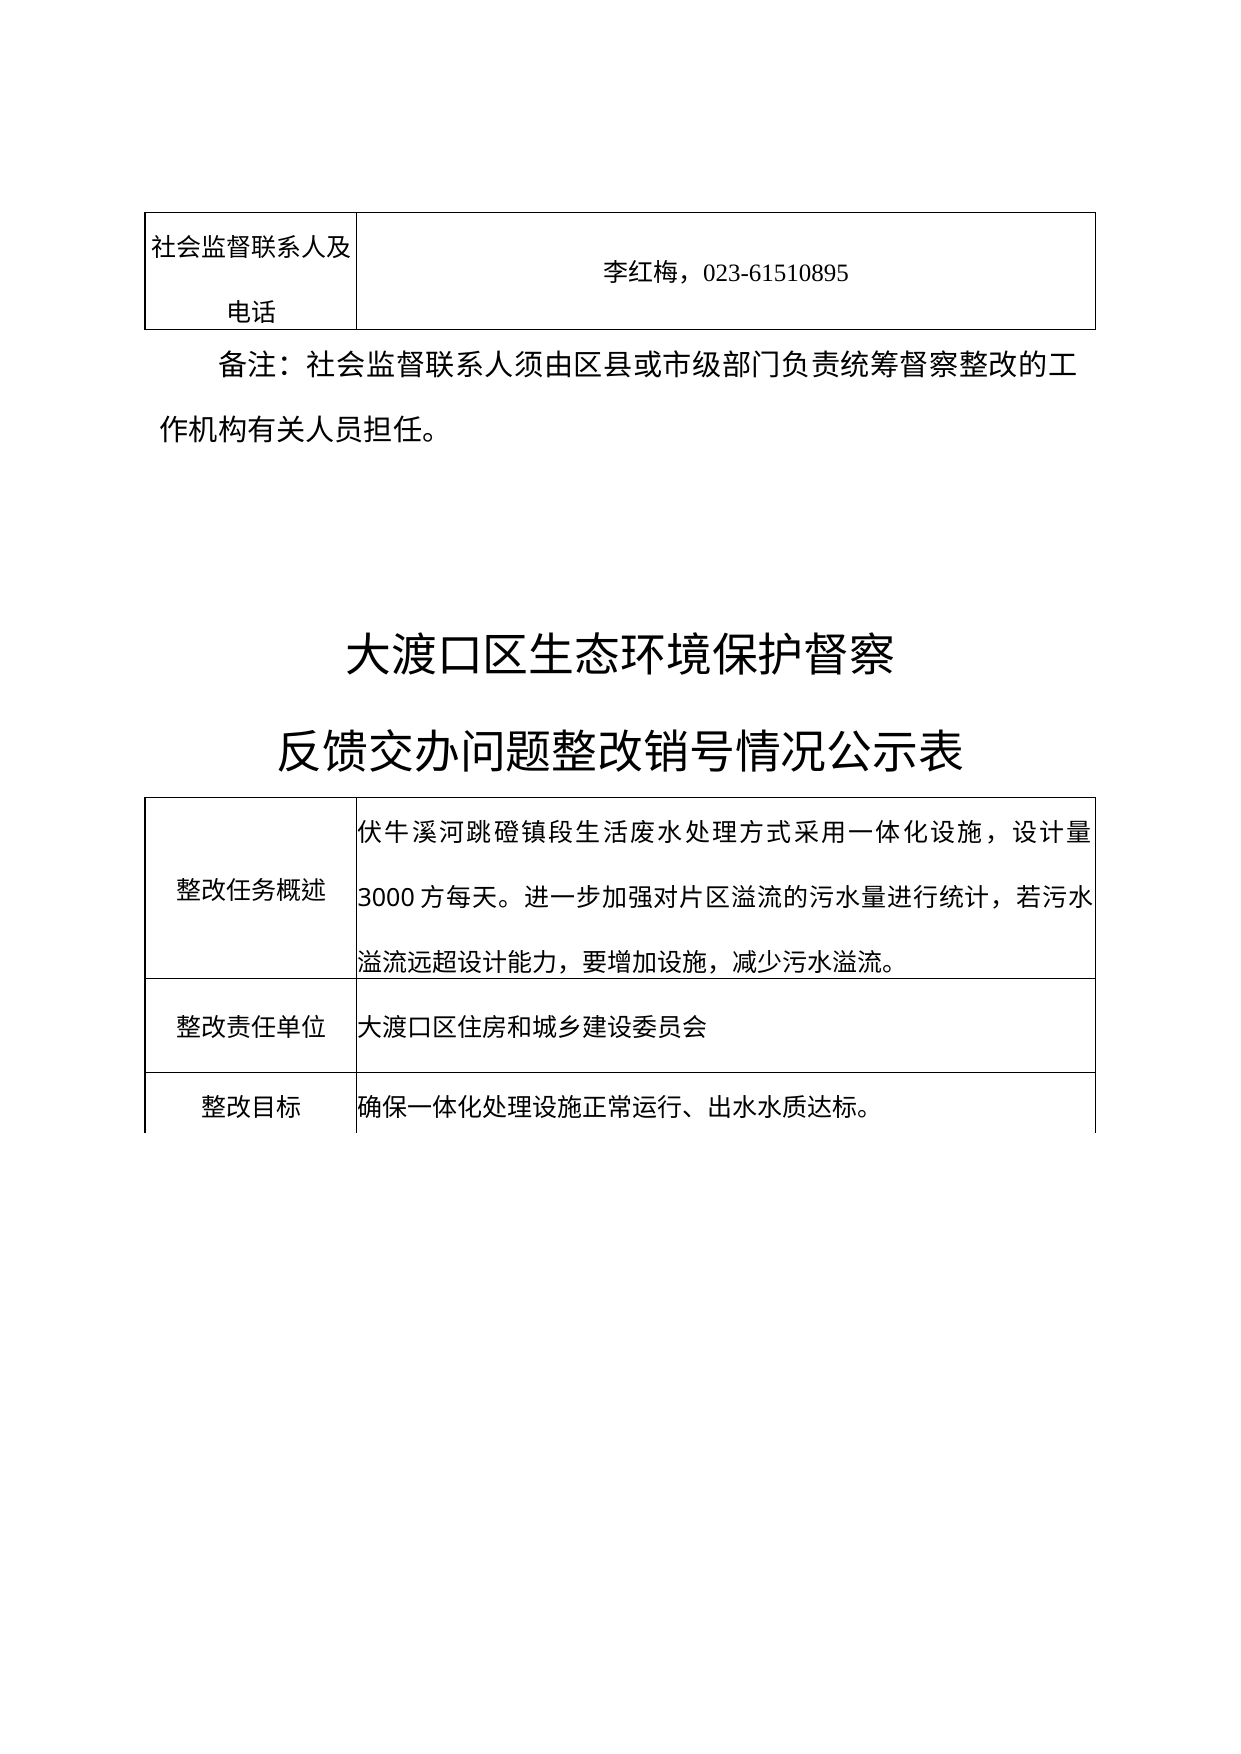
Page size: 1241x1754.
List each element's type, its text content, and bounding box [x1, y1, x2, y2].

table_header 伏牛溪河跳磴镇段生活废水处理方式采用一体化设施，设计量3000方每天。进一步加强对片区溢流的污水量进行统计，若污水溢流远超设计能力，要增加设施，减少污水溢流。 [357, 798, 1095, 978]
text 大渡口区生态环境保护督察 [159, 602, 1081, 700]
text 反馈交办问题整改销号情况公示表 [159, 700, 1081, 797]
table_cell 整改责任单位 [146, 979, 356, 1072]
table_cell 确保一体化处理设施正常运行、出水水质达标。 [357, 1073, 1095, 1133]
table_cell 大渡口区住房和城乡建设委员会 [357, 979, 1095, 1072]
table_header 整改任务概述 [146, 798, 356, 978]
table_cell 整改目标 [146, 1073, 356, 1133]
text 备注：社会监督联系人须由区县或市级部门负责统筹督察整改的工作机构有关人员担任。 [159, 330, 1081, 460]
table_cell 李红梅，023-61510895 [357, 213, 1095, 329]
table_cell 社会监督联系人及电话 [146, 213, 356, 329]
